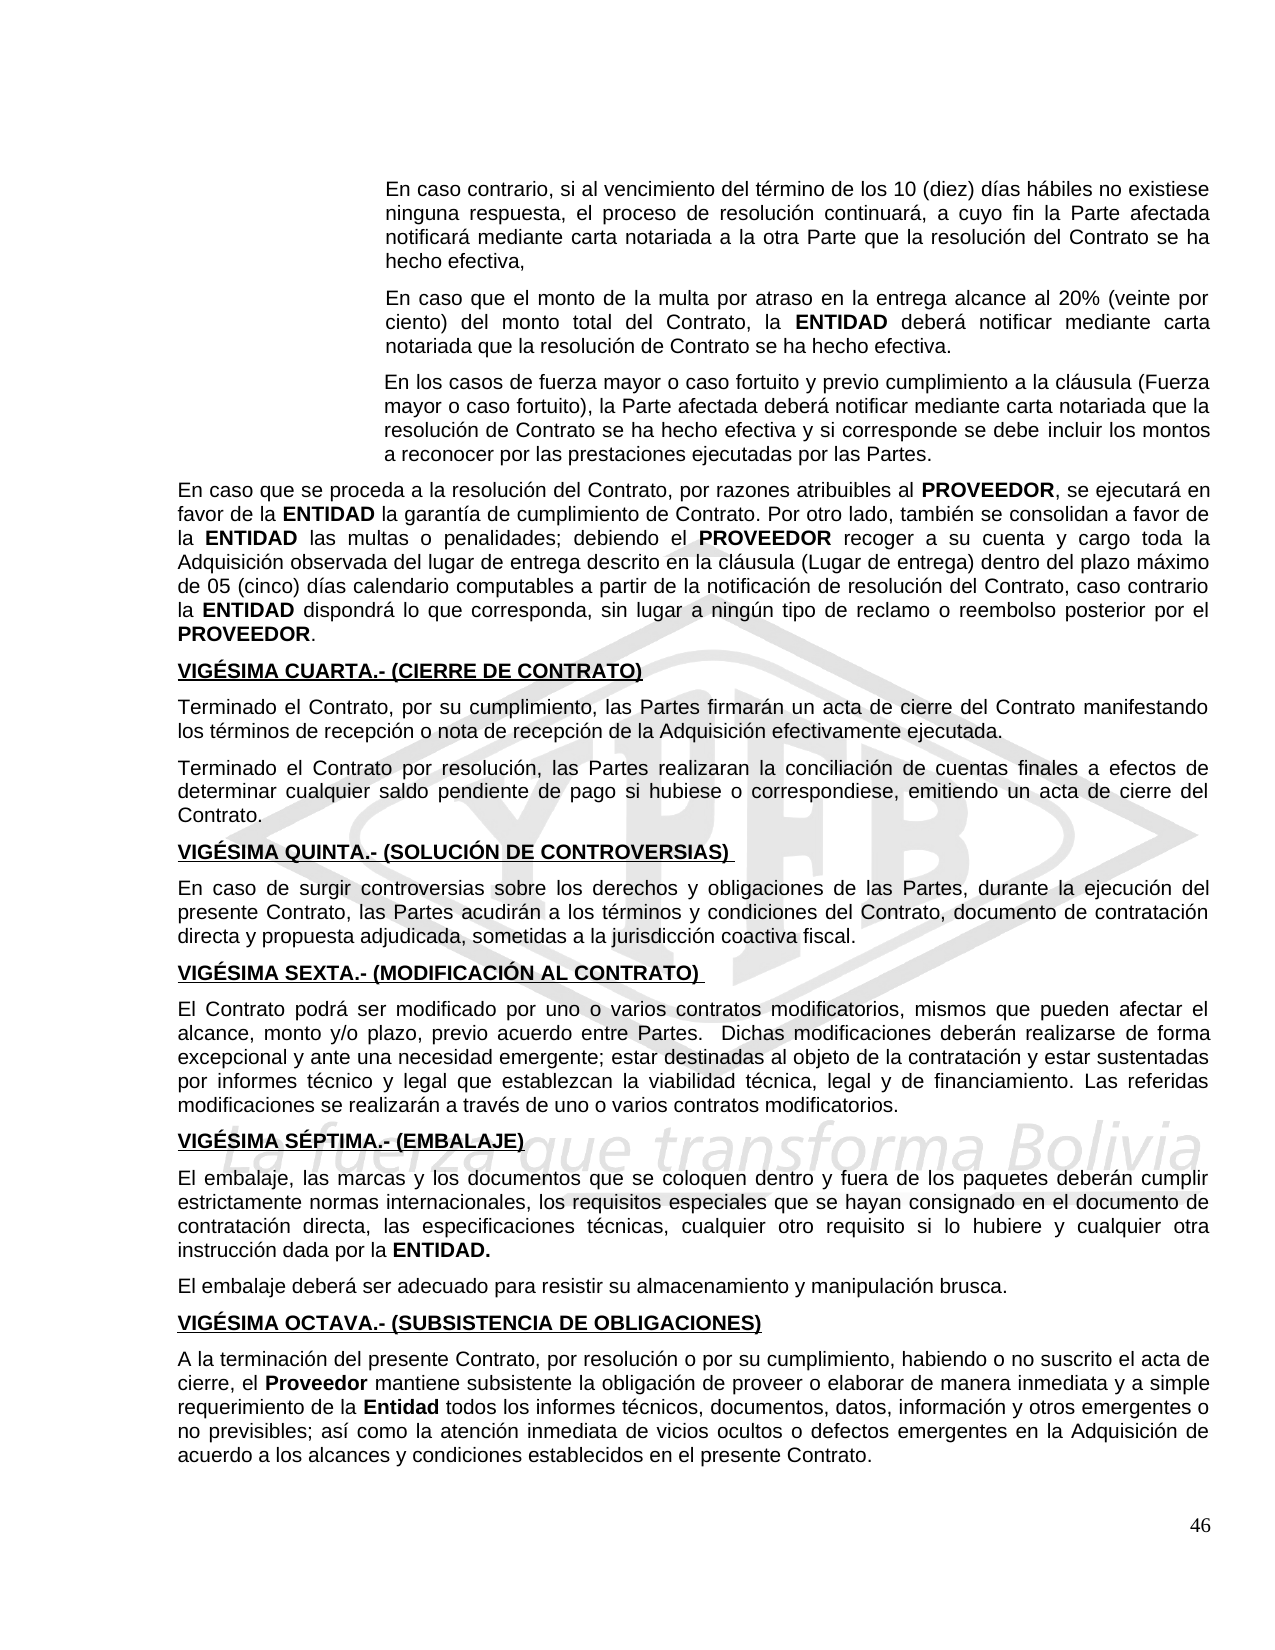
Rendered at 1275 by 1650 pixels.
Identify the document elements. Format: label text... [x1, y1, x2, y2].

text A la terminación del presente Contrato, por resolución o por su cumplimiento, habiendo o no suscrito el acta de cierre, el Proveedor mantiene subsistente la obligación de proveer o elaborar de manera inmediata y a simple requerimiento de la Entidad todos los informes técnicos, documentos, datos, información y otros emergentes o no previsibles; así como la atención inmediata de vicios ocultos o defectos emergentes en la Adquisición de acuerdo a los alcances y condiciones establecidos en el presente Contrato. [177, 1347, 1211, 1467]
text VIGÉSIMA OCTAVA.- (SUBSISTENCIA DE OBLIGACIONES) [177, 1311, 1211, 1334]
text El Contrato podrá ser modificado por uno o varios contratos modificatorios, mismos que pueden afectar el alcance, monto y/o plazo, previo acuerdo entre Partes. Dichas modificaciones deberán realizarse de forma excepcional y ante una necesidad emergente; estar destinadas al objeto de la contratación y estar sustentadas por informes técnico y legal que establezcan la viabilidad técnica, legal y de financiamiento. Las referidas modificaciones se realizarán a través de uno o varios contratos modificatorios. [177, 997, 1211, 1117]
text VIGÉSIMA SEXTA.- (MODIFICACIÓN AL CONTRATO) [177, 961, 1211, 984]
text Terminado el Contrato por resolución, las Partes realizaran la conciliación de cuentas finales a efectos de determinar cualquier saldo pendiente de pago si hubiese o correspondiese, emitiendo un acta de cierre del Contrato. [177, 755, 1211, 827]
text VIGÉSIMA SÉPTIMA.- (EMBALAJE) [177, 1129, 1211, 1153]
text El embalaje, las marcas y los documentos que se coloquen dentro y fuera de los paquetes deberán cumplir estrictamente normas internacionales, los requisitos especiales que se hayan consignado en el documento de contratación directa, las especificaciones técnicas, cualquier otro requisito si lo hubiere y cualquier otra instrucción dada por la ENTIDAD. [177, 1166, 1211, 1262]
text El embalaje deberá ser adecuado para resistir su almacenamiento y manipulación brusca. [177, 1274, 1211, 1298]
text VIGÉSIMA CUARTA.- (CIERRE DE CONTRATO) [177, 658, 1211, 682]
text Terminado el Contrato, por su cumplimiento, las Partes firmarán un acta de cierre del Contrato manifestando los términos de recepción o nota de recepción de la Adquisición efectivamente ejecutada. [177, 695, 1211, 743]
text En caso contrario, si al vencimiento del término de los 10 (diez) días hábiles no existiese ninguna respuesta, el proceso de resolución continuará, a cuyo fin la Parte afectada notificará mediante carta notariada a la otra Parte que la resolución del Contrato se ha hecho efectiva, [385, 177, 1211, 273]
text En caso de surgir controversias sobre los derechos y obligaciones de las Partes, durante la ejecución del presente Contrato, las Partes acudirán a los términos y condiciones del Contrato, documento de contratación directa y propuesta adjudicada, sometidas a la jurisdicción coactiva fiscal. [177, 876, 1211, 948]
text En los casos de fuerza mayor o caso fortuito y previo cumplimiento a la cláusula (Fuerza mayor o caso fortuito), la Parte afectada deberá notificar mediante carta notariada que la resolución de Contrato se ha hecho efectiva y si corresponde se debe incluir los montos a reconocer por las prestaciones ejecutadas por las Partes. [384, 370, 1211, 466]
text En caso que el monto de la multa por atraso en la entrega alcance al 20% (veinte por ciento) del monto total del Contrato, la ENTIDAD deberá notificar mediante carta notariada que la resolución de Contrato se ha hecho efectiva. [385, 286, 1211, 357]
text En caso que se proceda a la resolución del Contrato, por razones atribuibles al PROVEEDOR, se ejecutará en favor de la ENTIDAD la garantía de cumplimiento de Contrato. Por otro lado, también se consolidan a favor de la ENTIDAD las multas o penalidades; debiendo el PROVEEDOR recoger a su cuenta y cargo toda la Adquisición observada del lugar de entrega descrito en la cláusula (Lugar de entrega) dentro del plazo máximo de 05 (cinco) días calendario computables a partir de la notificación de resolución del Contrato, caso contrario la ENTIDAD dispondrá lo que corresponda, sin lugar a ningún tipo de reclamo o reembolso posterior por el PROVEEDOR. [177, 478, 1211, 646]
text VIGÉSIMA QUINTA.- (SOLUCIÓN DE CONTROVERSIAS) [177, 840, 1211, 864]
